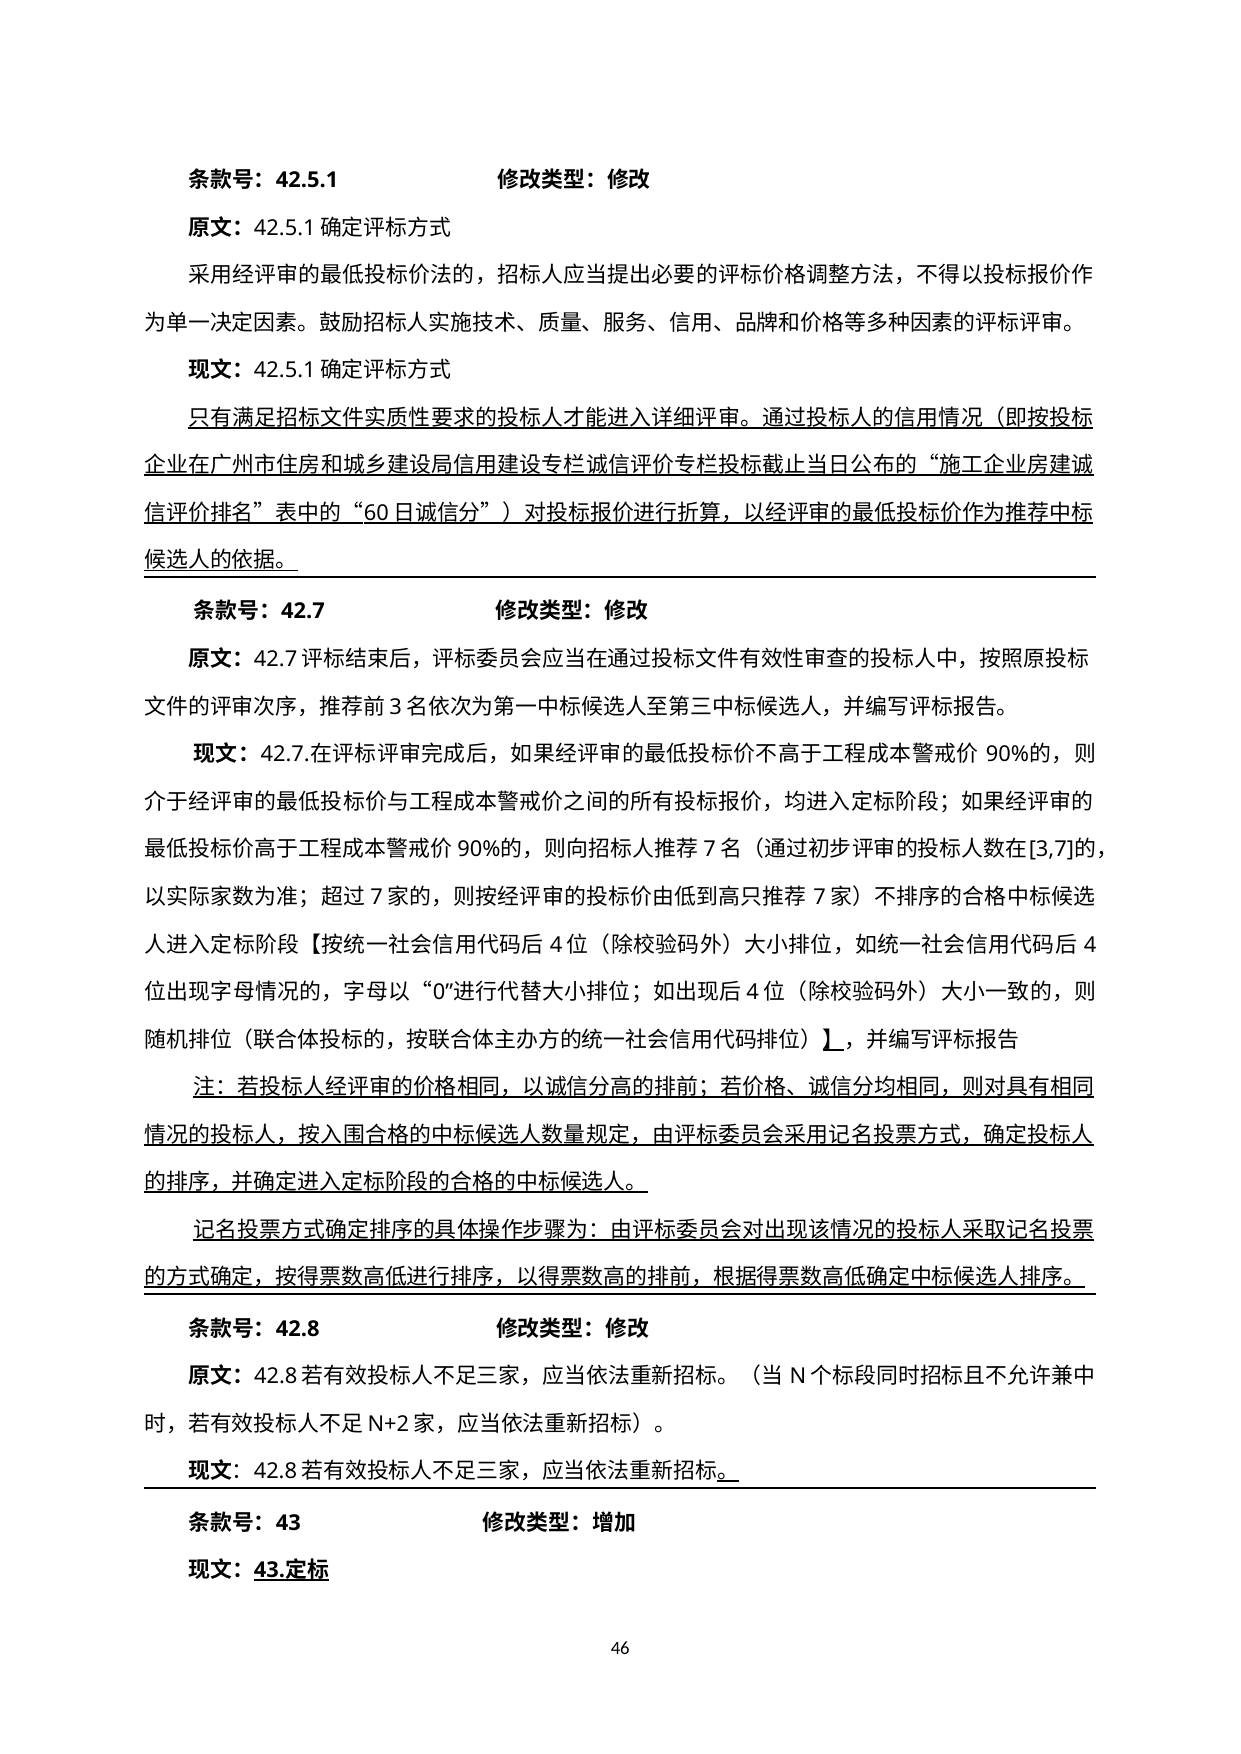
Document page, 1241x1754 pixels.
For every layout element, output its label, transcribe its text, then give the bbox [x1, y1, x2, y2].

text 条款号：42.8 修改类型：修改 [144, 1311, 1096, 1342]
text 原文：42.5.1确定评标方式 [144, 209, 1096, 241]
text 现文：43.定标 [144, 1552, 1096, 1584]
text 原文：42.8若有效投标人不足三家，应当依法重新招标。（当N个标段同时招标且不允许兼中时，若有效投标人不足N+2家，应当依法重新招标）。 [144, 1358, 1096, 1437]
text 记名投票方式确定排序的具体操作步骤为：由评标委员会对出现该情况的投标人采取记名投票的方式确定，按得票数高低进行排序，以得票数高的排前，根据得票数高低确定中标候选人排序。 [144, 1212, 1096, 1293]
text 原文：42.7评标结束后，评标委员会应当在通过投标文件有效性审查的投标人中，按照原投标文件的评审次序，推荐前3名依次为第一中标候选人至第三中标候选人，并编写评标报告。 [144, 641, 1096, 721]
text 现文：42.5.1确定评标方式 [144, 352, 1096, 384]
text 条款号：42.5.1 修改类型：修改 [144, 162, 1096, 194]
text 现文：42.7.在评标评审完成后，如果经评审的最低投标价不高于工程成本警戒价90%的，则介于经评审的最低投标价与工程成本警戒价之间的所有投标报价，均进入定标阶段；如果经评审的最低投标价高于工程成本警戒价90%的，则向招标人推荐7名（通过初步评审的投标人数在[3,7]的，以实际家数为准；超过7家的，则按经评审的投标价由低到高只推荐7家）不排序的合格中标候选人进入定标阶段【按统一社会信用代码后4位（除校验码外）大小排位，如统一社会信用代码后4位出现字母情况的，字母以“0”进行代替大小排位；如出现后4位（除校验码外）大小一致的，则随机排位（联合体投标的，按联合体主办方的统一社会信用代码排位）】，并编写评标报告 [144, 736, 1096, 1053]
text 采用经评审的最低投标价法的，招标人应当提出必要的评标价格调整方法，不得以投标报价作为单一决定因素。鼓励招标人实施技术、质量、服务、信用、品牌和价格等多种因素的评标评审。 [144, 257, 1096, 336]
text 现文：42.8若有效投标人不足三家，应当依法重新招标。 [144, 1453, 1096, 1487]
text 条款号：42.7 修改类型：修改 [144, 593, 1096, 625]
text 条款号：43 修改类型：增加 [144, 1504, 1096, 1536]
text 只有满足招标文件实质性要求的投标人才能进入详细评审。通过投标人的信用情况（即按投标企业在广州市住房和城乡建设局信用建设专栏诚信评价专栏投标截止当日公布的“施工企业房建诚信评价排名”表中的“60日诚信分”）对投标报价进行折算，以经评审的最低投标价作为推荐中标候选人的依据。 [144, 400, 1096, 576]
text 注：若投标人经评审的价格相同，以诚信分高的排前；若价格、诚信分均相同，则对具有相同情况的投标人，按入围合格的中标候选人数量规定，由评标委员会采用记名投票方式，确定投标人的排序，并确定进入定标阶段的合格的中标候选人。 [144, 1069, 1096, 1196]
